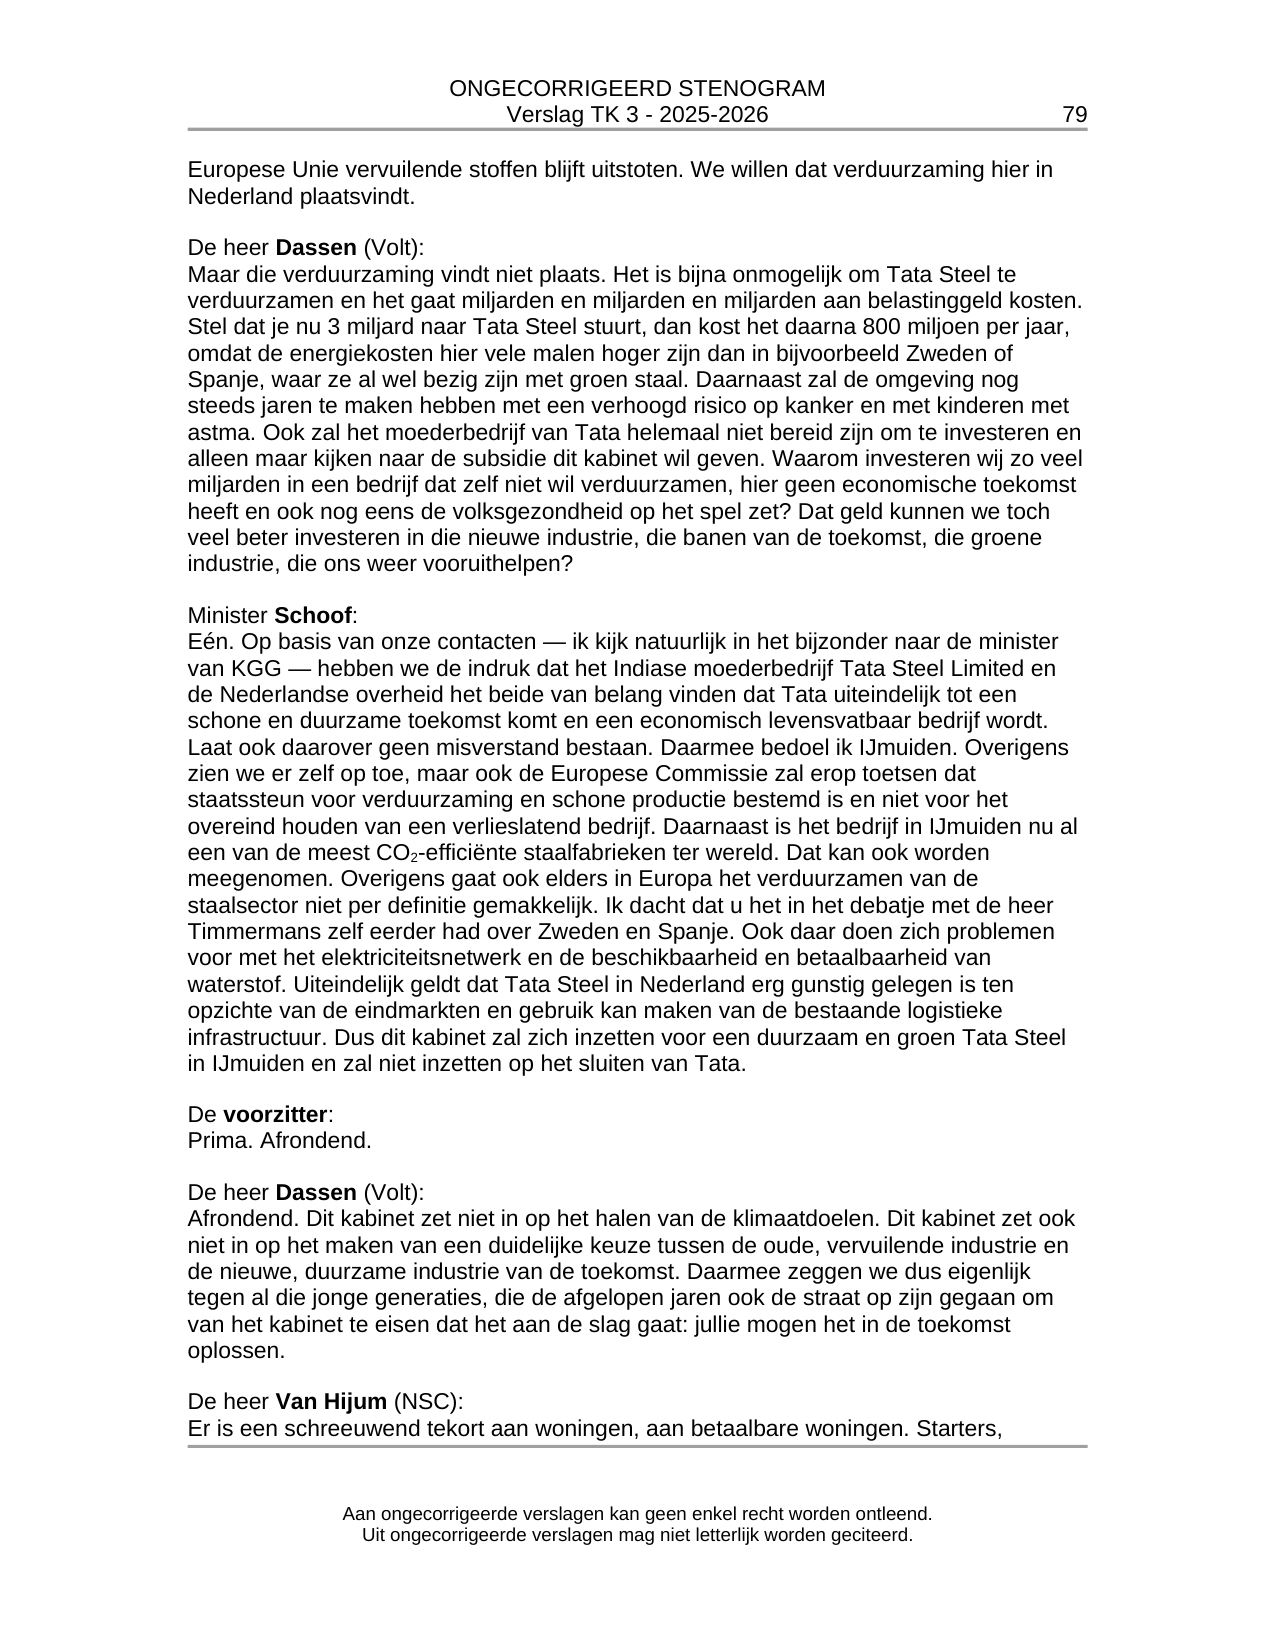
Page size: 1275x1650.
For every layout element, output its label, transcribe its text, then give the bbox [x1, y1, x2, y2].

text Minister Schoof: Eén. Op basis van onze contacten — ik kijk natuurlijk in het bijzonder naar de minister van KGG — hebben we de indruk dat het Indiase moederbedrijf Tata Steel Limited en de Nederlandse overheid het beide van belang vinden dat Tata uiteindelijk tot een schone en duurzame toekomst komt en een economisch levensvatbaar bedrijf wordt. Laat ook daarover geen misverstand bestaan. Daarmee bedoel ik IJmuiden. Overigens zien we er zelf op toe, maar ook de Europese Commissie zal erop toetsen dat staatssteun voor verduurzaming en schone productie bestemd is en niet voor het overeind houden van een verlieslatend bedrijf. Daarnaast is het bedrijf in IJmuiden nu al een van de meest CO2-efficiënte staalfabrieken ter wereld. Dat kan ook worden meegenomen. Overigens gaat ook elders in Europa het verduurzamen van de staalsector niet per definitie gemakkelijk. Ik dacht dat u het in het debatje met de heer Timmermans zelf eerder had over Zweden en Spanje. Ook daar doen zich problemen voor met het elektriciteitsnetwerk en de beschikbaarheid en betaalbaarheid van waterstof. Uiteindelijk geldt dat Tata Steel in Nederland erg gunstig gelegen is ten opzichte van de eindmarkten en gebruik kan maken van de bestaande logistieke infrastructuur. Dus dit kabinet zal zich inzetten voor een duurzaam en groen Tata Steel in IJmuiden en zal niet inzetten op het sluiten van Tata. [187, 602, 1087, 1076]
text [187, 156, 1087, 209]
text De voorzitter: Prima. Afrondend. [187, 1101, 1087, 1154]
text De heer Dassen (Volt): Afrondend. Dit kabinet zet niet in op het halen van de klimaatdoelen. Dit kabinet zet ook niet in op het maken van een duidelijke keuze tussen de oude, vervuilende industrie en de nieuwe, duurzame industrie van de toekomst. Daarmee zeggen we dus eigenlijk tegen al die jonge generaties, die de afgelopen jaren ook de straat op zijn gegaan om van het kabinet te eisen dat het aan de slag gaat: jullie mogen het in de toekomst oplossen. [187, 1179, 1087, 1363]
text De heer Dassen (Volt): Maar die verduurzaming vindt niet plaats. Het is bijna onmogelijk om Tata Steel te verduurzamen en het gaat miljarden en miljarden en miljarden aan belastinggeld kosten. Stel dat je nu 3 miljard naar Tata Steel stuurt, dan kost het daarna 800 miljoen per jaar, omdat de energiekosten hier vele malen hoger zijn dan in bijvoorbeeld Zweden of Spanje, waar ze al wel bezig zijn met groen staal. Daarnaast zal de omgeving nog steeds jaren te maken hebben met een verhoogd risico op kanker en met kinderen met astma. Ook zal het moederbedrijf van Tata helemaal niet bereid zijn om te investeren en alleen maar kijken naar de subsidie dit kabinet wil geven. Waarom investeren wij zo veel miljarden in een bedrijf dat zelf niet wil verduurzamen, hier geen economische toekomst heeft en ook nog eens de volksgezondheid op het spel zet? Dat geld kunnen we toch veel beter investeren in die nieuwe industrie, die banen van de toekomst, die groene industrie, die ons weer vooruithelpen? [187, 234, 1087, 577]
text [187, 1388, 1087, 1441]
